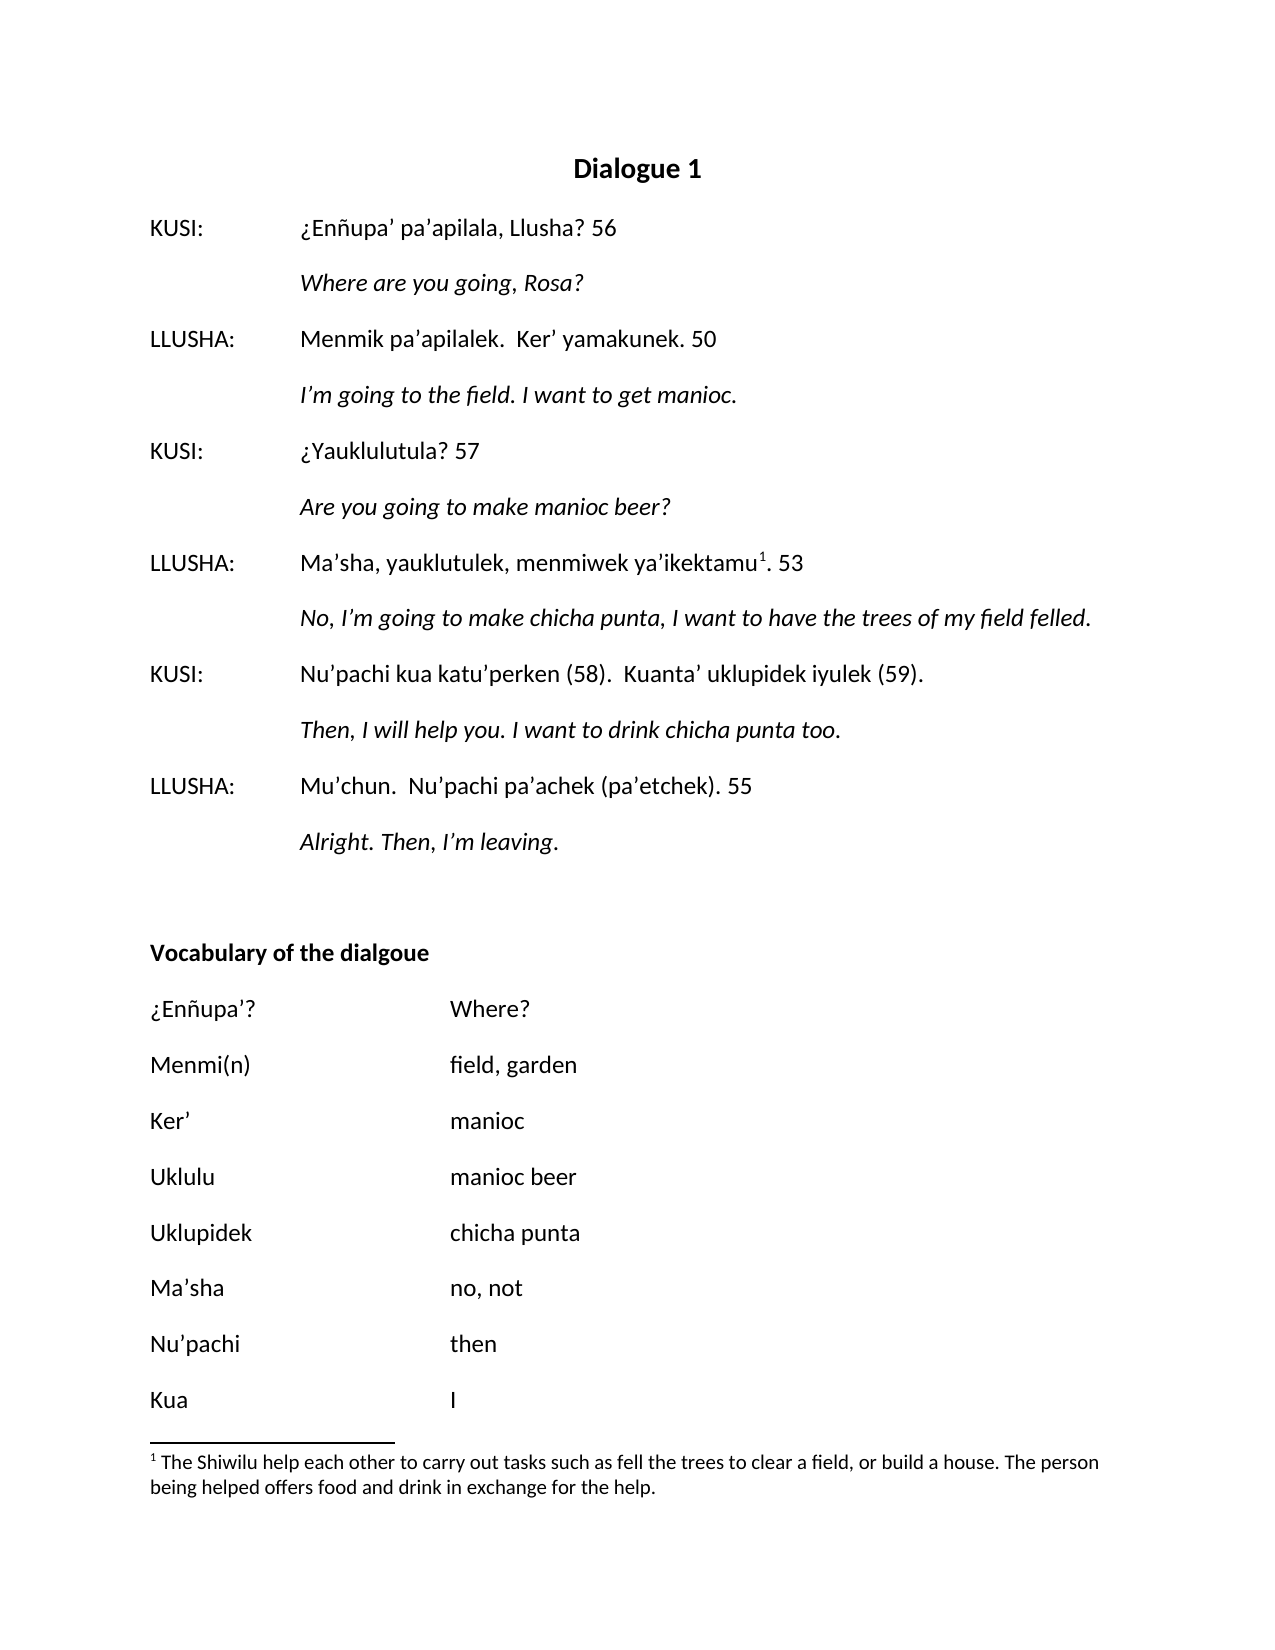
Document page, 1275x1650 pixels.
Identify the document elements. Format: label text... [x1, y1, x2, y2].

text ¿Enñupa’? Where? [150, 993, 1125, 1024]
text Then, I will help you. I want to drink chicha punta too. [150, 714, 1125, 745]
text KUSI: ¿Enñupa’ pa’apilala, Llusha? 56 [150, 212, 1125, 242]
text Ma’sha no, not [150, 1273, 1125, 1303]
text Alright. Then, I’m leaving. [150, 826, 1125, 856]
text I’m going to the field. I want to get manioc. [150, 379, 1125, 410]
text KUSI: ¿Yauklulutula? 57 [150, 435, 1125, 466]
text LLUSHA: Menmik pa’apilalek. Ker’ yamakunek. 50 [150, 323, 1125, 354]
text Menmi(n) field, garden [150, 1049, 1125, 1080]
text Kua I [150, 1384, 1125, 1415]
text Ker’ manioc [150, 1105, 1125, 1136]
text Are you going to make manioc beer? [150, 491, 1125, 521]
text No, I’m going to make chicha punta, I want to have the trees of my field felled. [150, 603, 1125, 633]
text Where are you going, Rosa? [150, 268, 1125, 298]
text LLUSHA: Ma’sha, yauklutulek, menmiwek ya’ikektamu. 53 [150, 547, 1125, 577]
text Uklulu manioc beer [150, 1161, 1125, 1191]
text Nu’pachi then [150, 1328, 1125, 1359]
text Uklupidek chicha punta [150, 1217, 1125, 1247]
text Dialogue 1 [150, 150, 1125, 186]
text LLUSHA: Mu’chun. Nu’pachi pa’achek (pa’etchek). 55 [150, 770, 1125, 801]
text Vocabulary of the dialgoue [150, 938, 1125, 968]
text KUSI: Nu’pachi kua katu’perken (58). Kuanta’ uklupidek iyulek (59). [150, 658, 1125, 689]
